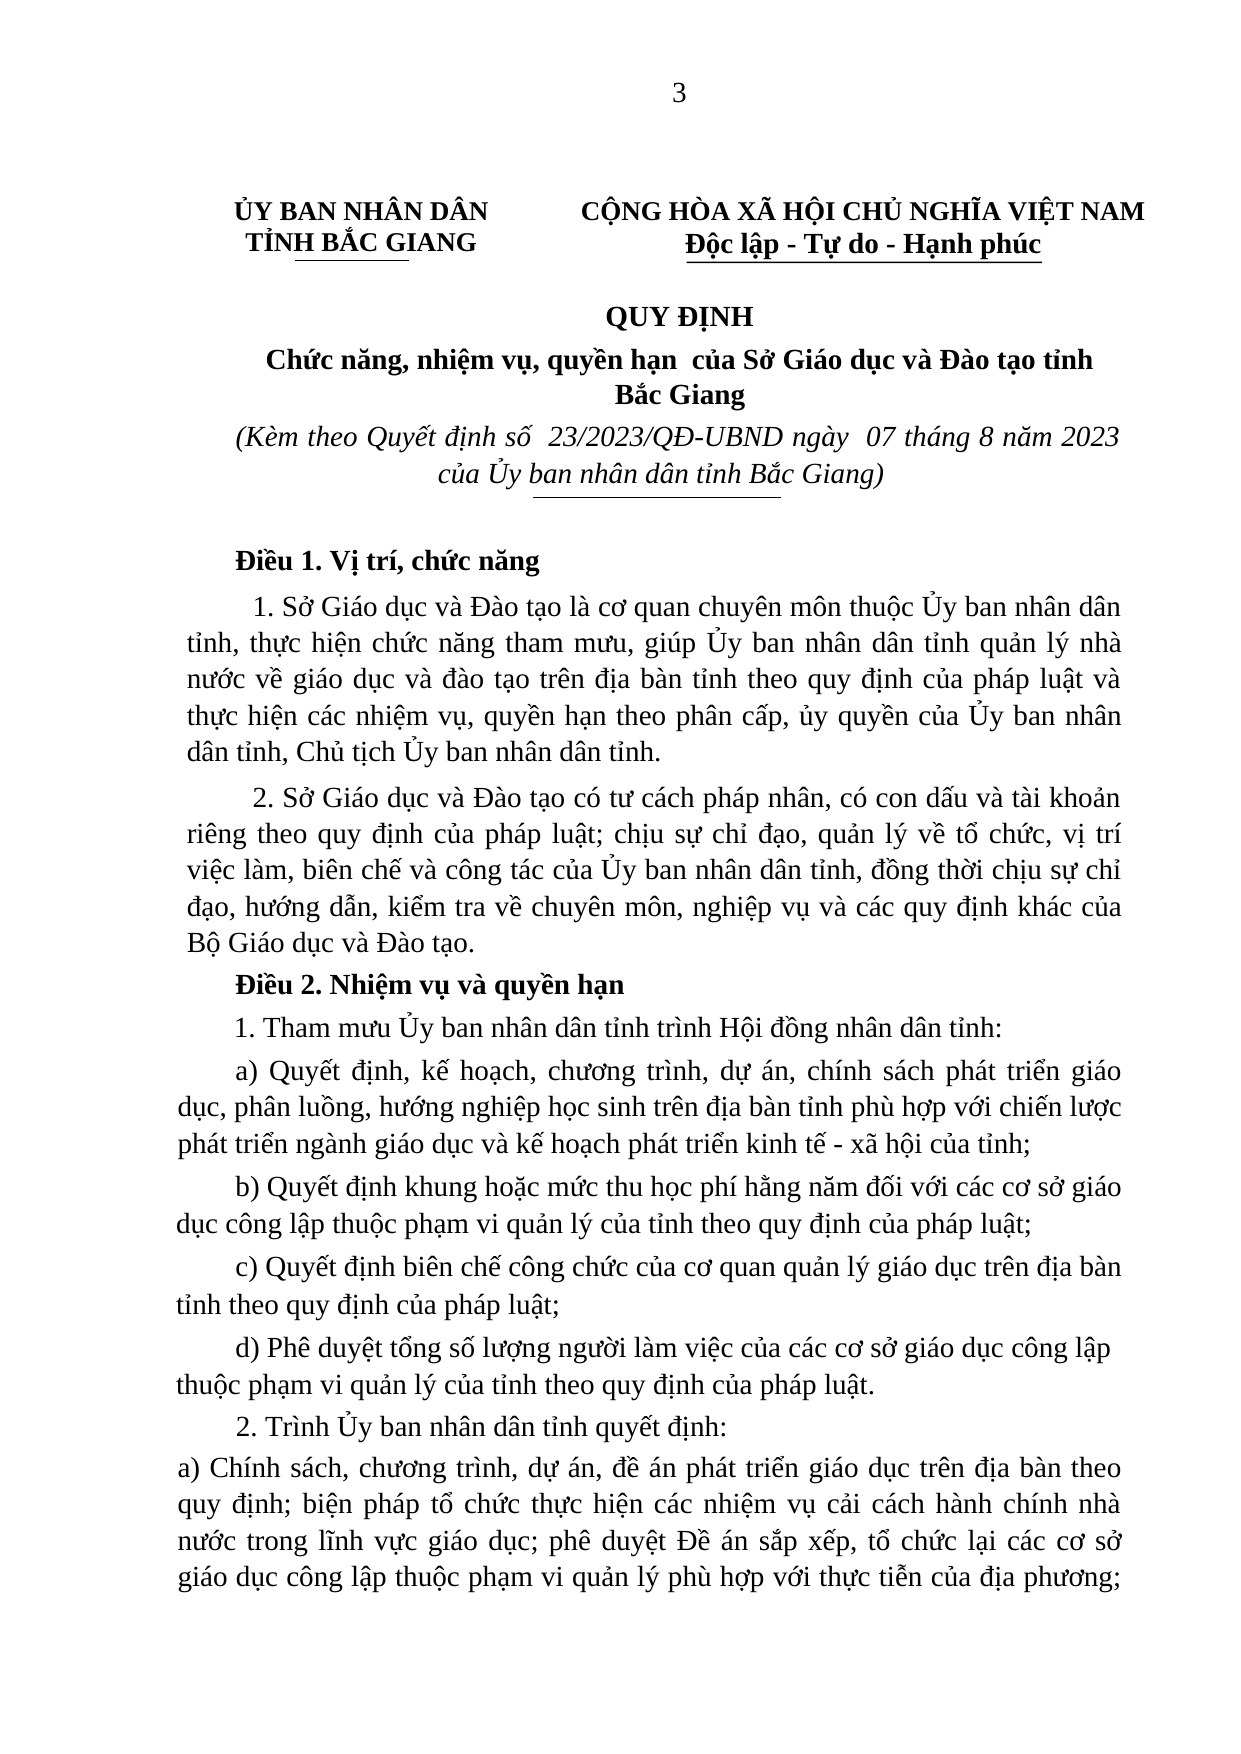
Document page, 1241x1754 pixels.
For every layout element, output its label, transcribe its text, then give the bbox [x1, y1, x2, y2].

subtitle QUY ĐỊNH [241, 299, 1118, 333]
text Điều 1. Vị trí, chức năng [235, 543, 1134, 576]
text thuộc phạm vi quản lý của tỉnh theo quy định của pháp luật. [176, 1367, 1123, 1401]
text 1. Tham mưu Ủy ban nhân dân tỉnh trình Hội đồng nhân dân tỉnh: [233, 1010, 1123, 1044]
text 1. Sở Giáo dục và Đào tạo là cơ quan chuyên môn thuộc Ủy ban nhân dân tỉnh, thực hiện chức năng tham mưu, giúp Ủy ban nhân dân tỉnh quản lý nhà nước về giáo dục và đào tạo trên địa bàn tỉnh theo quy định của pháp luật và thực hiện các nhiệm vụ, quyền hạn theo phân cấp, ủy quyền của Ủy ban nhân dân tỉnh, Chủ tịch Ủy ban nhân dân tỉnh. [187, 589, 1123, 767]
text (Kèm theo Quyết định số 23/2023/QĐ-UBND ngày 07 tháng 8 năm 2023 của Ủy ban nhân dân tỉnh Bắc Giang) [235, 419, 1124, 490]
subtitle Chức năng, nhiệm vụ, quyền hạn của Sở Giáo dục và Đào tạo tỉnh Bắc Giang [241, 342, 1118, 411]
table_header CỘNG HÒA XÃ HỘI CHỦ NGHĨA VIỆT NAM Độc lập - Tự do - Hạnh phúc [534, 195, 1193, 299]
table_header ỦY BAN NHÂN DÂN TỈNH BẮC GIANG [189, 195, 533, 299]
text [177, 1450, 1123, 1592]
text dục công lập thuộc phạm vi quản lý của tỉnh theo quy định của pháp luật; [176, 1206, 1123, 1239]
text a) Quyết định, kế hoạch, chương trình, dự án, chính sách phát triển giáo dục, phân luồng, hướng nghiệp học sinh trên địa bàn tỉnh phù hợp với chiến lược phát triển ngành giáo dục và kế hoạch phát triển kinh tế - xã hội của tỉnh; [177, 1053, 1123, 1159]
text Điều 2. Nhiệm vụ và quyền hạn [235, 967, 1134, 1001]
text b) Quyết định khung hoặc mức thu học phí hằng năm đối với các cơ sở giáo [177, 1169, 1123, 1203]
text tỉnh theo quy định của pháp luật; [176, 1287, 1123, 1321]
text 2. Trình Ủy ban nhân dân tỉnh quyết định: [236, 1409, 1123, 1443]
text c) Quyết định biên chế công chức của cơ quan quản lý giáo dục trên địa bàn [177, 1249, 1123, 1283]
text 2. Sở Giáo dục và Đào tạo có tư cách pháp nhân, có con dấu và tài khoản riêng theo quy định của pháp luật; chịu sự chỉ đạo, quản lý về tổ chức, vị trí việc làm, biên chế và công tác của Ủy ban nhân dân tỉnh, đồng thời chịu sự chỉ đạo, hướng dẫn, kiểm tra về chuyên môn, nghiệp vụ và các quy định khác của Bộ Giáo dục và Đào tạo. [187, 780, 1123, 958]
text d) Phê duyệt tổng số lượng người làm việc của các cơ sở giáo dục công lập [177, 1330, 1123, 1364]
